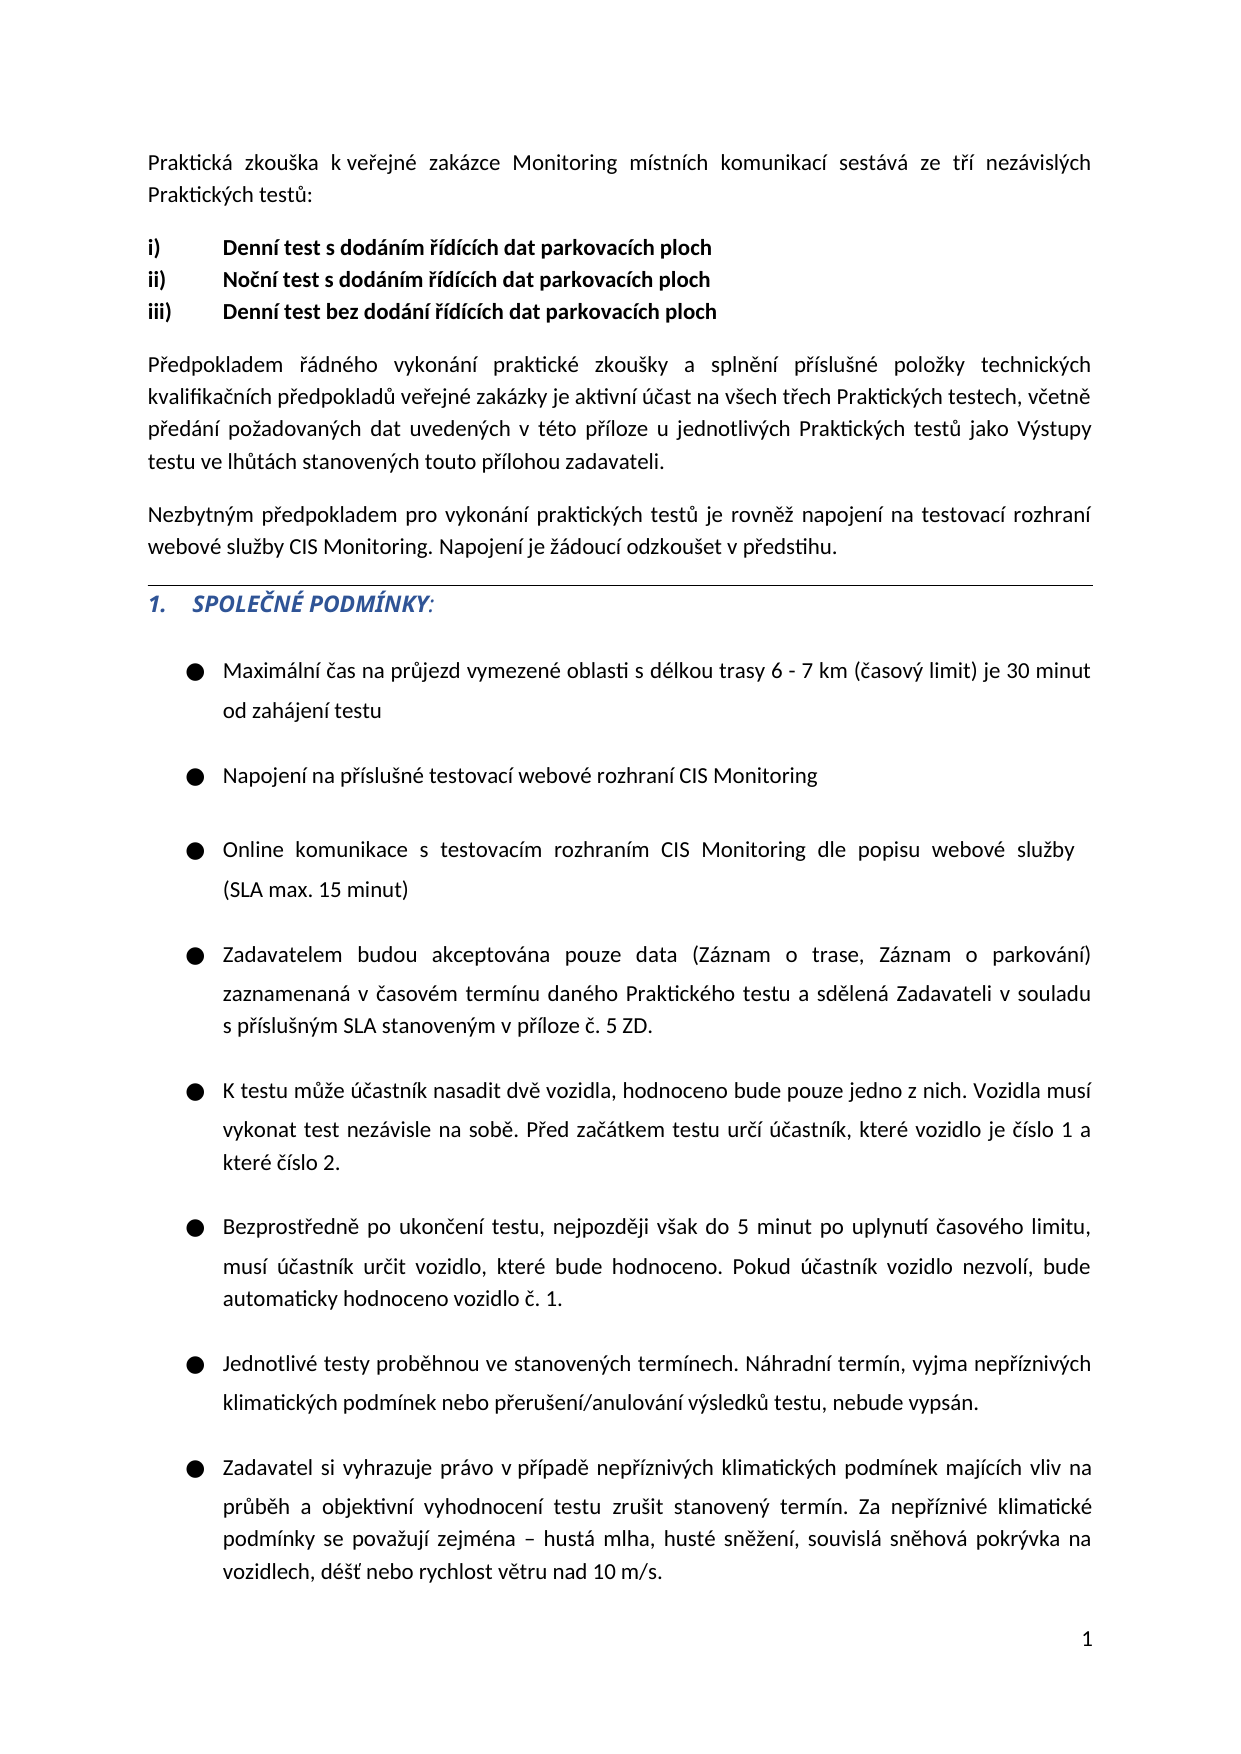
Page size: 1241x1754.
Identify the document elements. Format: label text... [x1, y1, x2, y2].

text Praktická zkouška k veřejné zakázce Monitoring místních komunikací sestává ze tří nezávislých Praktických testů: [148, 148, 1093, 208]
subtitle SPOLEČNÉ PODMÍNKY: [148, 586, 1093, 619]
list Online komunikace s testovacím rozhraním CIS Monitoring dle popisu webové služby (SLA max. 15 minut) [185, 824, 1093, 903]
list Maximální čas na průjezd vymezené oblasti s délkou trasy 6 - 7 km (časový limit) je 30 minut od zahájení testu [185, 645, 1093, 724]
text iii) Denní test bez dodání řídících dat parkovacích ploch [148, 297, 1093, 325]
list Jednotlivé testy proběhnou ve stanovených termínech. Náhradní termín, vyjma nepříznivých klimatických podmínek nebo přerušení/anulování výsledků testu, nebude vypsán. [185, 1337, 1093, 1416]
list Zadavatelem budou akceptována pouze data (Záznam o trase, Záznam o parkování) zaznamenaná v časovém termínu daného Praktického testu a sdělená Zadavateli v souladu s příslušným SLA stanoveným v příloze č. 5 ZD. [185, 928, 1093, 1039]
list Napojení na příslušné testovací webové rozhraní CIS Monitoring [185, 749, 1093, 796]
text Nezbytným předpokladem pro vykonání praktických testů je rovněž napojení na testovací rozhraní webové služby CIS Monitoring. apojení je žádoucí odzkoušet v předstihu. [148, 500, 1093, 560]
list K testu může účastník nasadit dvě vozidla, hodnoceno bude pouze jedno z nich. Vozidla musí vykonat test nezávisle na sobě. Před začátkem testu určí účastník, které vozidlo je číslo 1 a které číslo 2. [185, 1064, 1093, 1176]
text ii) Noční test s dodáním řídících dat parkovacích ploch [148, 265, 1093, 293]
list Bezprostředně po ukončení testu, nejpozději však do 5 minut po uplynutí časového limitu, musí účastník určit vozidlo, které bude hodnoceno. Pokud účastník vozidlo nezvolí, bude automaticky hodnoceno vozidlo č. 1. [185, 1201, 1093, 1312]
text Předpokladem řádného vykonání praktické zkoušky a splnění příslušné položky technických kvalifikačních předpokladů veřejné zakázky je aktivní účast na všech třech Praktických testech, včetně předání požadovaných dat uvedených v této příloze u jednotlivých Praktických testů jako Výstupy testu ve lhůtách stanovených touto přílohou zadavateli. [148, 350, 1093, 475]
text i) Denní test s dodáním řídících dat parkovacích ploch [148, 233, 1093, 261]
list Zadavatel si vyhrazuje právo v případě nepříznivých klimatických podmínek majících vliv na průběh a objektivní vyhodnocení testu stanovený termín. Za nepříznivé klimatické podmínky se považují zejména – hustá mlha, husté sněžení, souvislá sněhová pokrývka na vozidlech, déšť nebo rychlost větru nad 10 m/s. [185, 1441, 1093, 1585]
